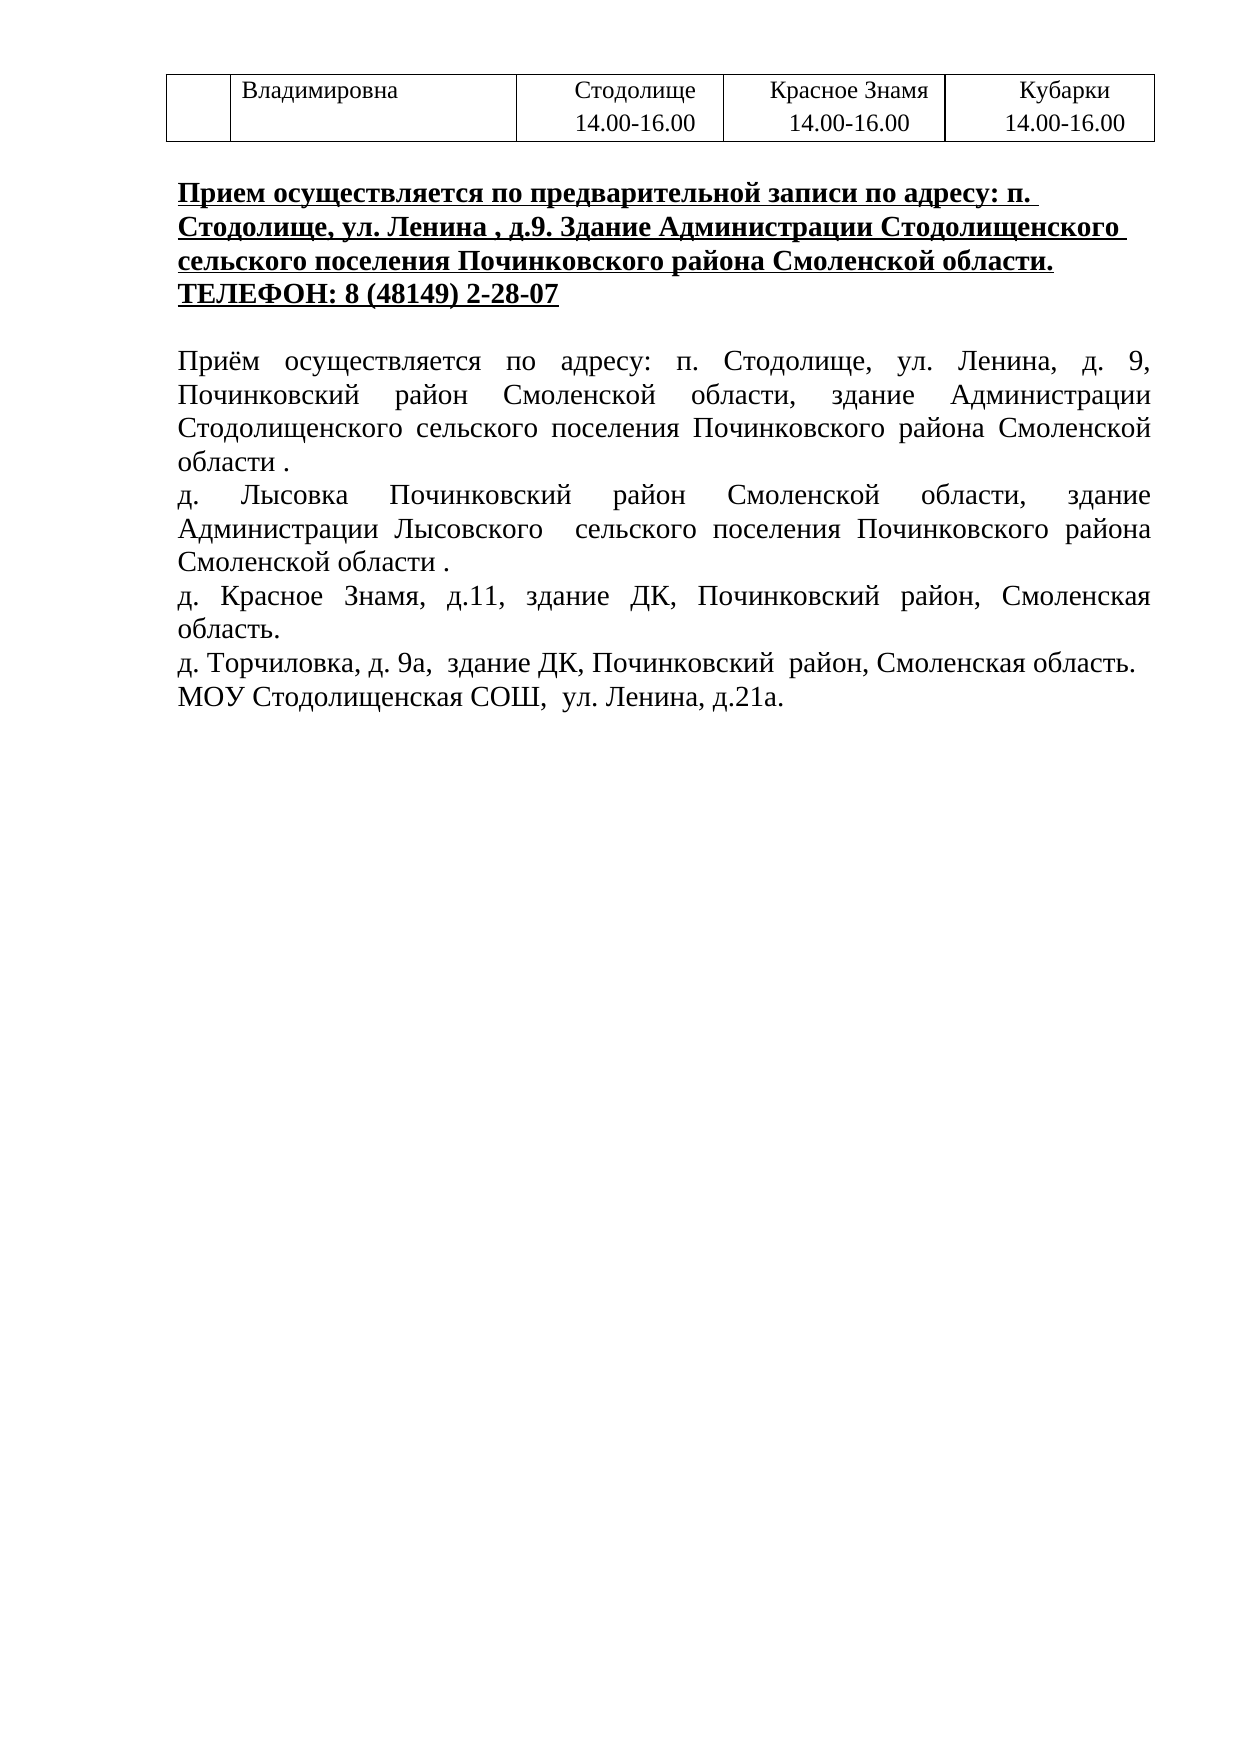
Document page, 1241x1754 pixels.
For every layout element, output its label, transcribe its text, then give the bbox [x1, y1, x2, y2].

text д. Лысовка Починковский район Смоленской области, здание Администрации Лысовского сельского поселения Починковского района Смоленской области . [177, 477, 1152, 578]
text ТЕЛЕФОН: 8 (48149) 2-28-07 [177, 276, 1152, 310]
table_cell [946, 75, 1154, 141]
text д. Красное Знамя, д.11, здание ДК, Починковский район, Смоленская область. [177, 578, 1152, 645]
text Прием осуществляется по предварительной записи по адресу: п. Стодолище, ул. Ленина , д.9. Здание Администрации Стодолищенского сельского поселения Починковского района Смоленской области. [177, 176, 1152, 276]
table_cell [724, 75, 944, 141]
text д. Торчиловка, д. 9а, здание ДК, Починковский район, Смоленская область. [177, 645, 1152, 679]
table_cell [231, 75, 516, 141]
text Приём осуществляется по адресу: п. Стодолище, ул. Ленина, д. 9, Починковский район Смоленской области, здание Администрации Стодолищенского сельского поселения Починковского района Смоленской области . [177, 343, 1152, 477]
text МОУ Стодолищенская СОШ, ул. Ленина, д.21а. [177, 679, 1152, 712]
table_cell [517, 75, 723, 141]
table_cell 9. [167, 75, 230, 141]
